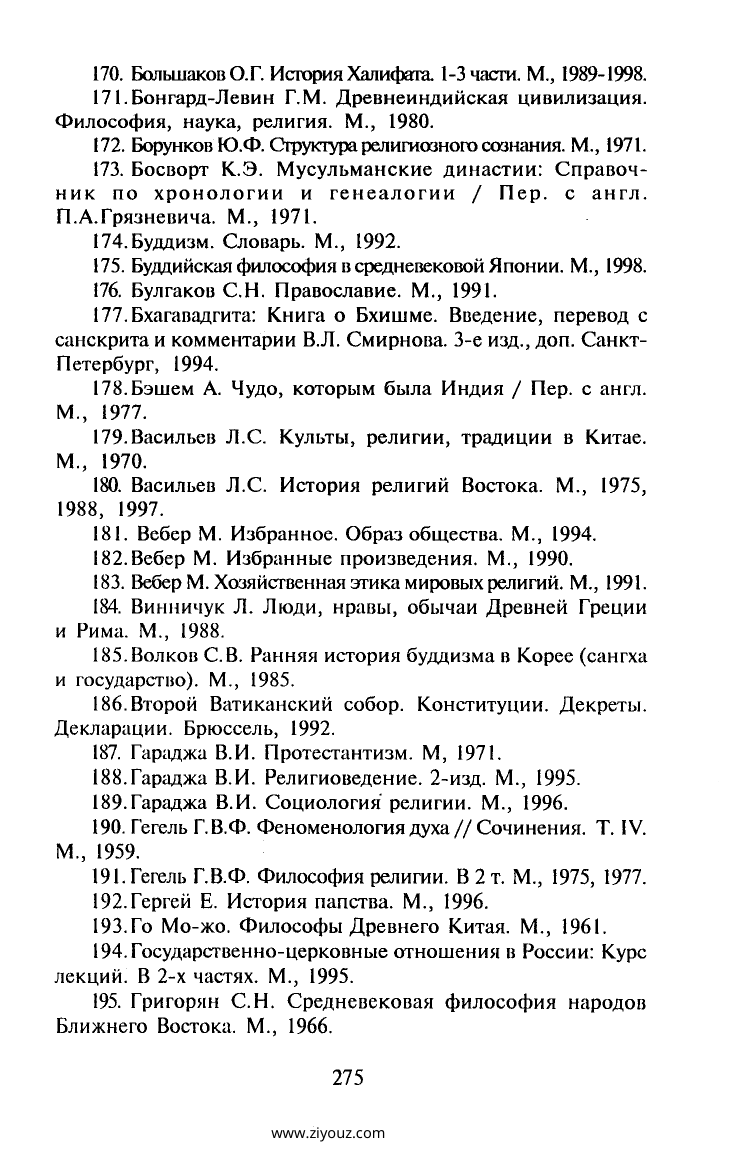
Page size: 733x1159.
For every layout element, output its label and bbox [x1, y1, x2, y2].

picture [54, 66, 719, 1127]
